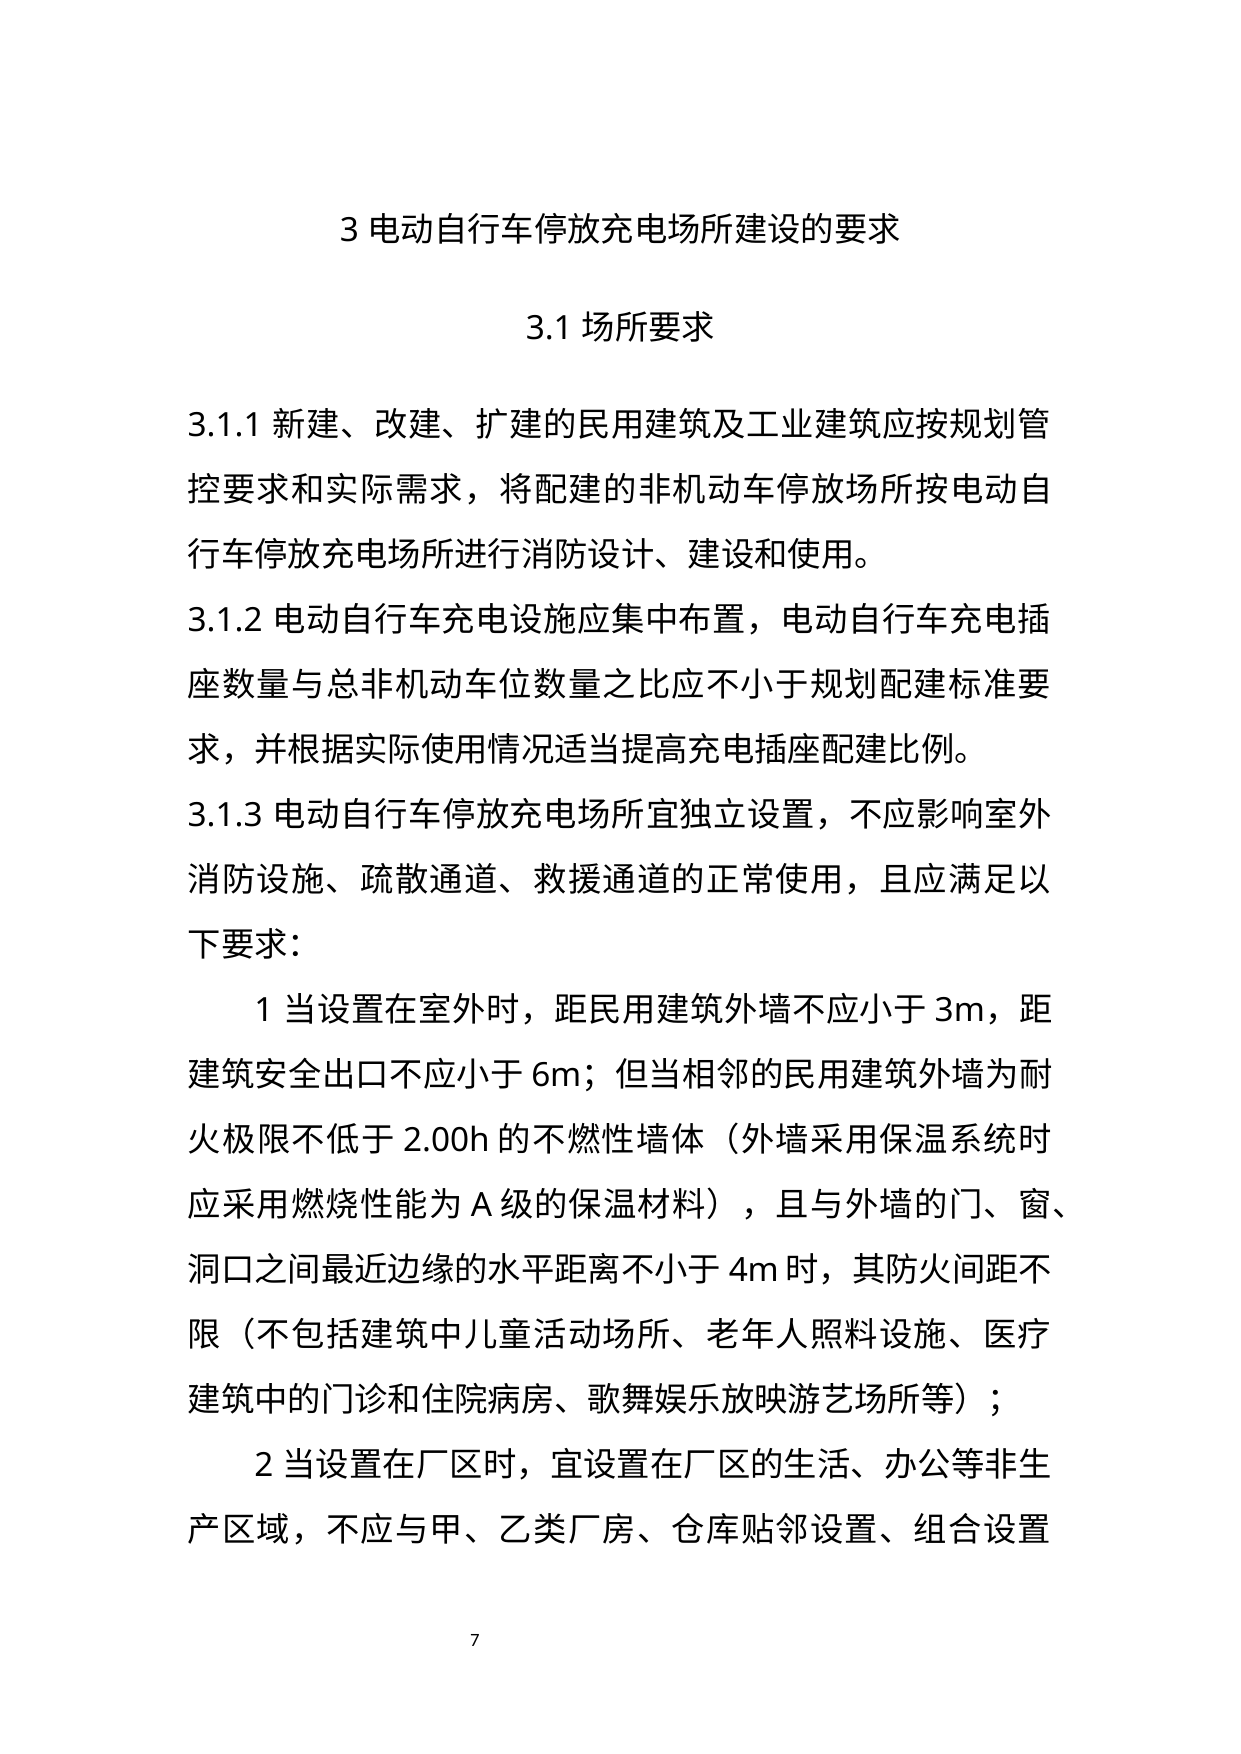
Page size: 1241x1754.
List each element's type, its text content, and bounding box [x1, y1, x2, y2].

text 3.1.1 新建、改建、扩建的民用建筑及工业建筑应按规划管控要求和实际需求，将配建的非机动车停放场所按电动自行车停放充电场所进行消防设计、建设和使用。 [187, 390, 1053, 585]
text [187, 1430, 1053, 1560]
text 3 电动自行车停放充电场所建设的要求 [187, 194, 1053, 259]
list 1 当设置在室外时，距民用建筑外墙不应小于3m，距建筑安全出口不应小于6m；但当相邻的民用建筑外墙为耐火极限不低于2.00h的不燃性墙体（外墙采用保温系统时应采用燃烧性能为A级的保温材料），且与外墙的门、窗、洞口之间最近边缘的水平距离不小于4m时，其防火间距不限（不包括建筑中儿童活动场所、老年人照料设施、医疗建筑中的门诊和住院病房、歌舞娱乐放映游艺场所等）； [187, 975, 1053, 1430]
text 3.1 场所要求 [187, 292, 1053, 357]
text 3.1.2 电动自行车充电设施应集中布置，电动自行车充电插座数量与总非机动车位数量之比应不小于规划配建标准要求，并根据实际使用情况适当提高充电插座配建比例。 [187, 585, 1053, 780]
list 3.1.3 电动自行车停放充电场所宜独立设置，不应影响室外消防设施、疏散通道、救援通道的正常使用，且应满足以下要求： [187, 780, 1053, 975]
